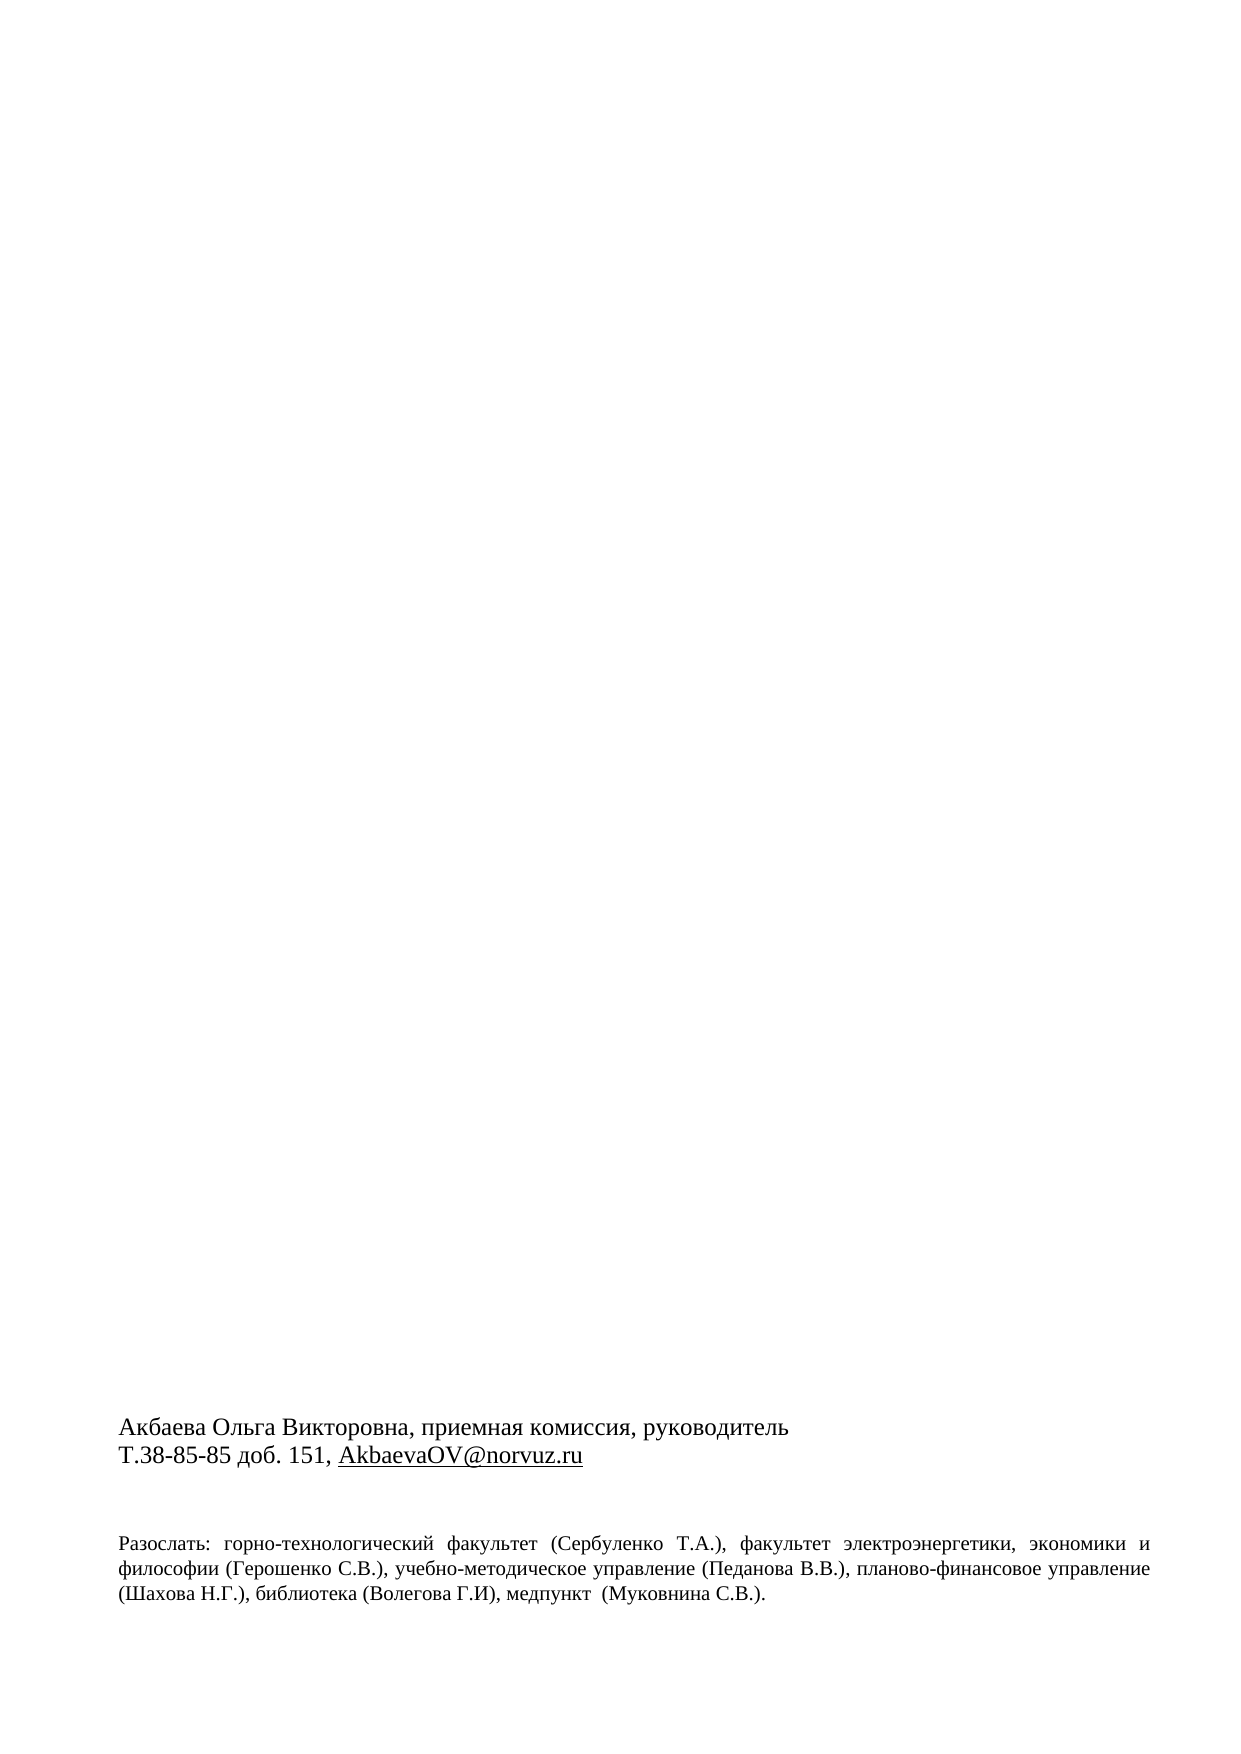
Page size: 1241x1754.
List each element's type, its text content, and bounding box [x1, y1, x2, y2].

text Т.38-85-85 доб. 151, AkbaevaOV@norvuz.ru [118, 1441, 1152, 1469]
text Акбаева Ольга Викторовна, приемная комиссия, руководитель [118, 1412, 1152, 1441]
text Разослать: горно-технологический факультет (Сербуленко Т.А.), факультет электроэнергетики, экономики и философии (Герошенко С.В.), учебно-методическое управление (Педанова В.В.), планово-финансовое управление (Шахова Н.Г.), библиотека (Волегова Г.И), медпункт (Муковнина С.В.). [118, 1531, 1152, 1605]
